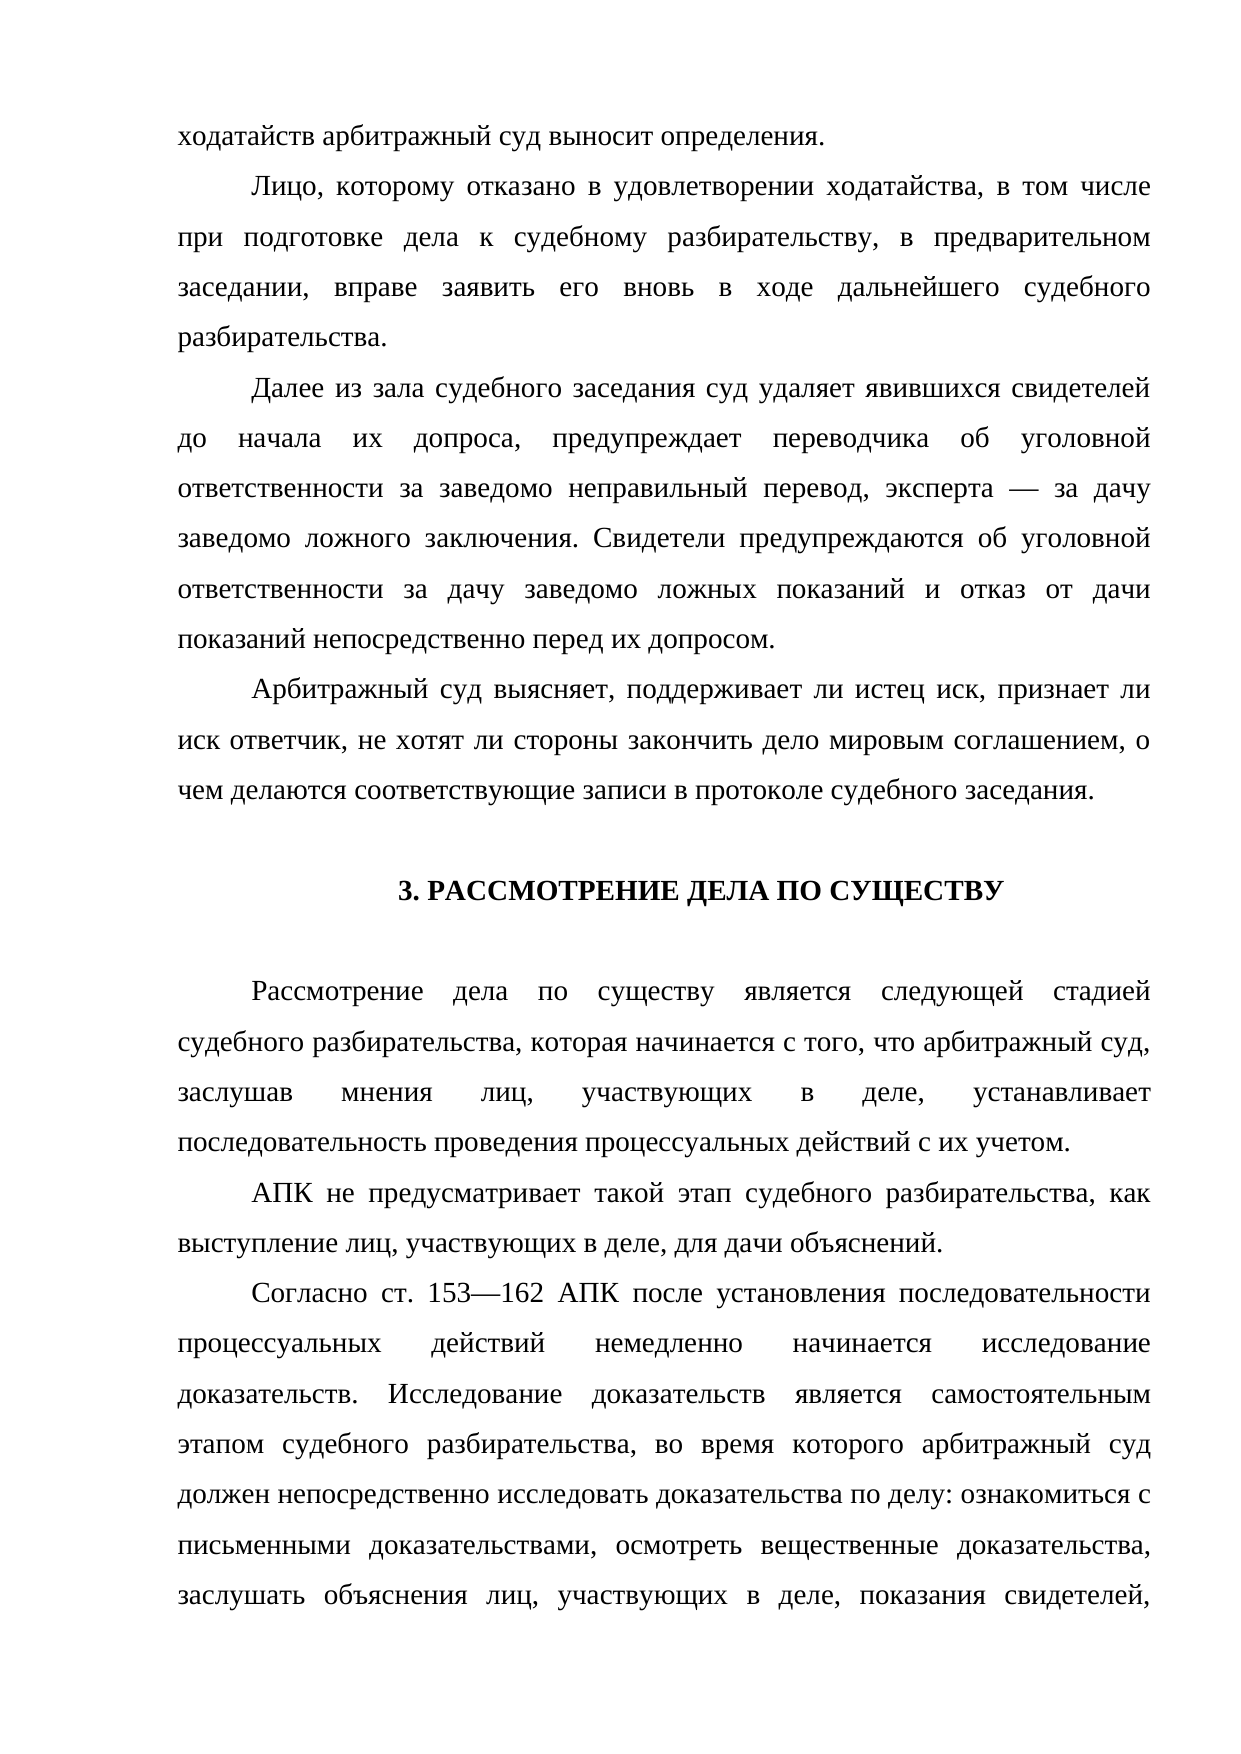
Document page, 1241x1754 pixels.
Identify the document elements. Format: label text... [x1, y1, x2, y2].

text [177, 1275, 1152, 1611]
text Лицо, которому отказано в удовлетворении ходатайства, в том числе при подготовке дела к судебному разбирательству, в предварительном заседании, вправе заявить его вновь в ходе дальнейшего судебного разбирательства. [177, 168, 1152, 353]
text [177, 118, 1152, 152]
text Рассмотрение дела по существу является следующей стадией судебного разбирательства, которая начинается с того, что арбитражный суд, заслушав мнения лиц, участвующих в деле, устанавливает последовательность проведения процессуальных действий с их учетом. [177, 973, 1152, 1158]
text 3. Рассмотрение дела по существу [177, 873, 1152, 906]
text Далее из зала судебного заседания суд удаляет явившихся свидетелей до начала их допроса, предупреждает переводчика об уголовной ответственности за заведомо неправильный перевод, эксперта — за дачу заведомо ложного заключения. Свидетели предупреждаются об уголовной ответственности за дачу заведомо ложных показаний и отказ от дачи показаний непосредственно перед их допросом. [177, 370, 1152, 655]
text Арбитражный суд выясняет, поддерживает ли истец иск, признает ли иск ответчик, не хотят ли стороны закончить дело мировым соглашением, о чем делаются соответствующие записи в протоколе судебного заседания. [177, 672, 1152, 806]
text АПК не предусматривает такой этап судебного разбирательства, как выступление лиц, участвующих в деле, для дачи объяснений. [177, 1175, 1152, 1258]
